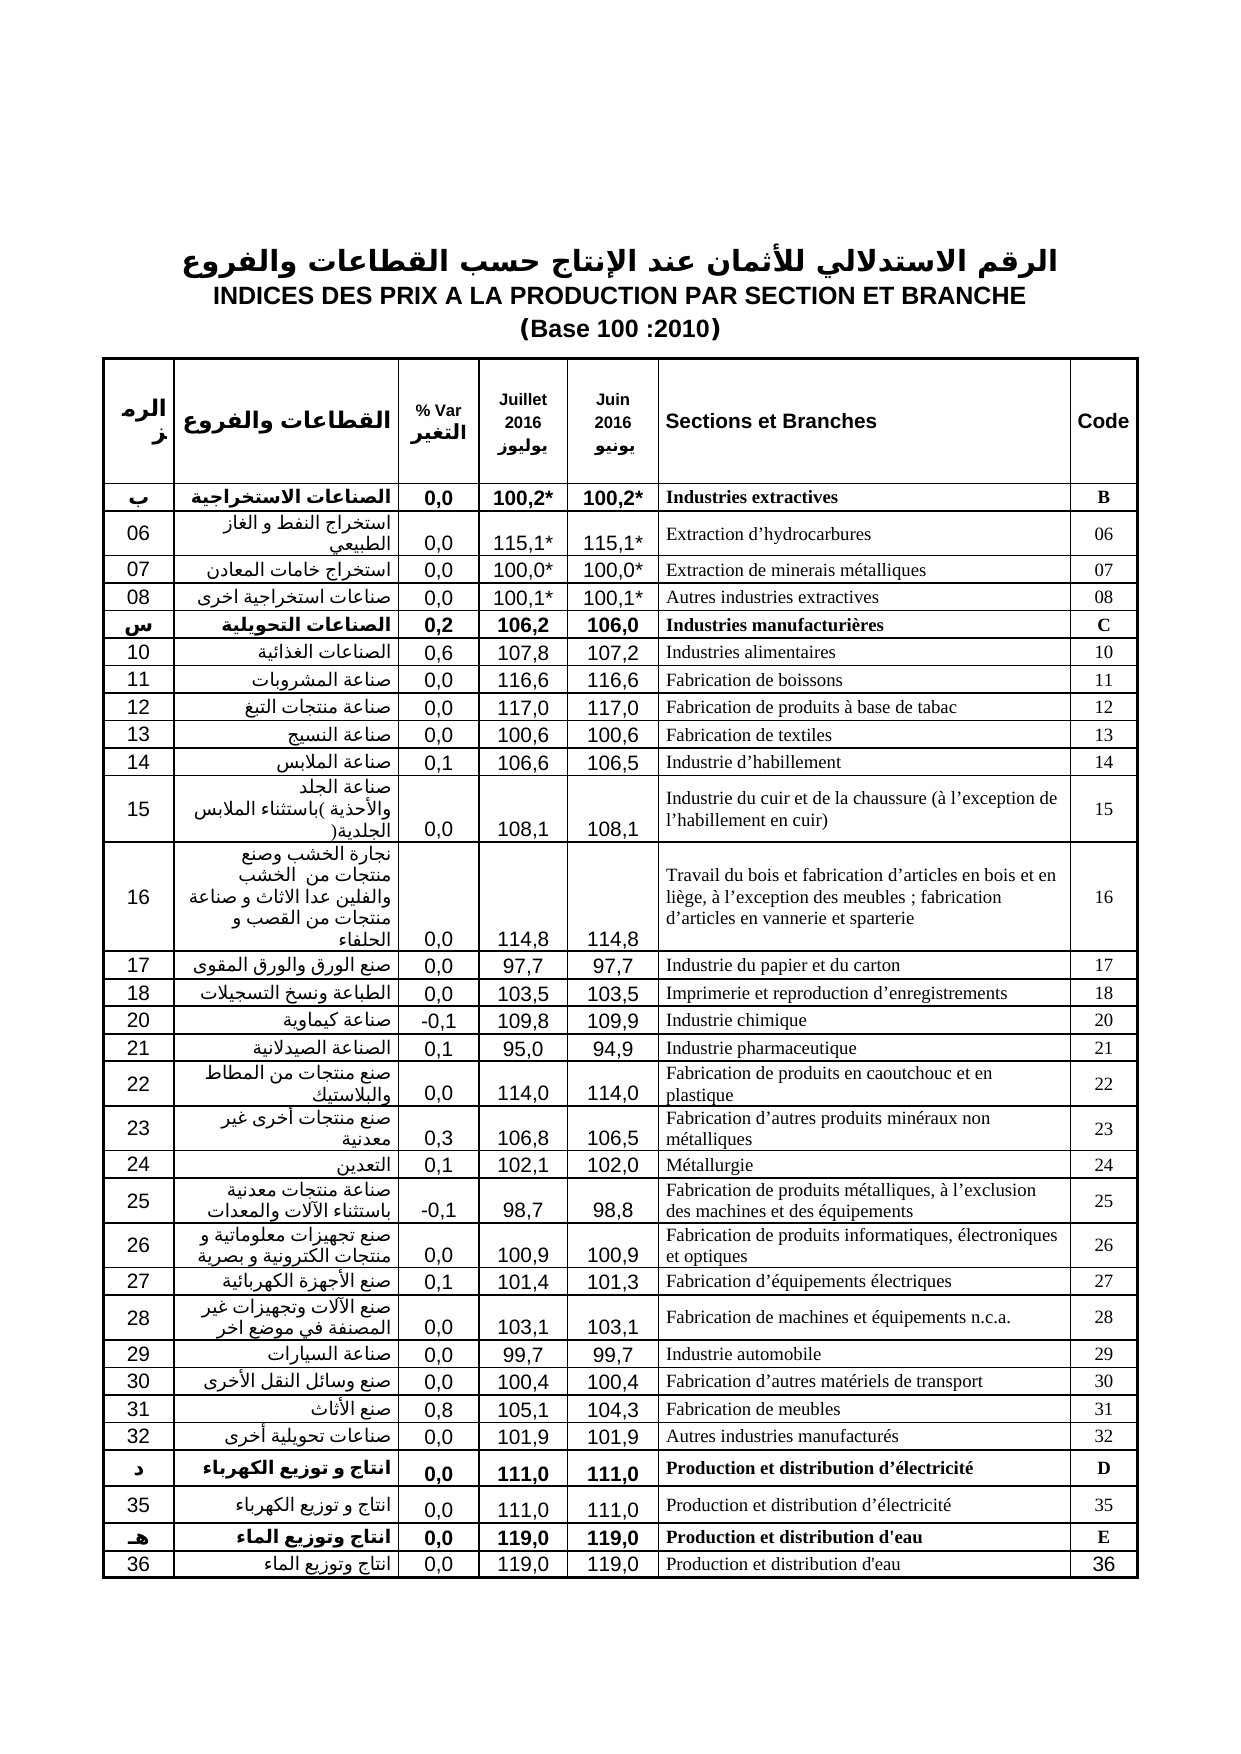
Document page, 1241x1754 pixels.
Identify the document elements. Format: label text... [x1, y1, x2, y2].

table_cell الصناعات التحويلية [175, 611, 398, 637]
table_cell 0,0 [399, 721, 478, 747]
table_cell E [1071, 1524, 1136, 1550]
table_header الرمز [105, 360, 173, 483]
table_cell صنع منتجات أخرى غير معدنية [175, 1107, 398, 1150]
table_cell 109,8 [480, 1007, 567, 1033]
table_cell 0,0 [399, 980, 478, 1005]
text (Base 100 :2010) [148, 311, 1093, 344]
table_cell 16 [1071, 843, 1136, 950]
table_cell -0,1 [399, 1007, 478, 1033]
table_cell Fabrication de produits informatiques, électroniques et optiques [659, 1224, 1070, 1267]
table_cell 106,6 [480, 749, 567, 775]
table_cell 106,5 [568, 749, 658, 775]
table_cell ب [105, 484, 173, 510]
table_cell 0,0 [399, 1062, 478, 1105]
table_cell الصناعة الصيدلانية [175, 1035, 398, 1060]
table_cell 100,6 [568, 721, 658, 747]
table_cell Fabrication de textiles [659, 721, 1070, 747]
table_cell 22 [1071, 1062, 1136, 1105]
table_cell 13 [105, 721, 173, 747]
table_header Var % التغير [399, 360, 478, 483]
table_cell 0,0 [399, 666, 478, 692]
table_cell 0,0 [399, 843, 478, 950]
table_header القطاعات والفروع [175, 360, 398, 483]
table_cell 0,0 [399, 952, 478, 978]
table_cell 32 [105, 1423, 173, 1449]
table_cell Production et distribution d'eau [659, 1524, 1070, 1550]
table_cell 119,0 [480, 1552, 567, 1576]
table_cell 103,5 [568, 980, 658, 1005]
table_cell صنع تجهيزات معلوماتية و منتجات الكترونية و بصرية [175, 1224, 398, 1267]
table_cell 20 [105, 1007, 173, 1033]
table_cell 35 [105, 1487, 173, 1522]
table_cell 100,9 [480, 1224, 567, 1267]
table_cell 27 [105, 1268, 173, 1294]
table_cell 0,0 [399, 1296, 478, 1339]
table_cell 18 [105, 980, 173, 1005]
table_cell Autres industries manufacturés [659, 1423, 1070, 1449]
table_cell 117,0 [568, 694, 658, 720]
table_cell D [1071, 1451, 1136, 1485]
table_cell 0,8 [399, 1396, 478, 1421]
table_cell Fabrication d’équipements électriques [659, 1268, 1070, 1294]
table_cell صناعات تحويلية أخرى [175, 1423, 398, 1449]
table_cell 32 [1071, 1423, 1136, 1449]
table_cell 97,7 [480, 952, 567, 978]
table_cell 111,0 [568, 1451, 658, 1485]
table_cell 23 [1071, 1107, 1136, 1150]
table_cell 114,8 [480, 843, 567, 950]
table_cell Industrie chimique [659, 1007, 1070, 1033]
table_cell 0,0 [399, 584, 478, 610]
table_cell 103,1 [480, 1296, 567, 1339]
table_cell 17 [105, 952, 173, 978]
table_cell 10 [1071, 639, 1136, 665]
table_cell 25 [105, 1179, 173, 1222]
table_cell 106,5 [568, 1107, 658, 1150]
table_cell Fabrication d’autres produits minéraux non métalliques [659, 1107, 1070, 1150]
table_cell Industrie automobile [659, 1341, 1070, 1366]
table_cell 12 [1071, 694, 1136, 720]
table_cell د [105, 1451, 173, 1485]
table_cell 100,0* [480, 556, 567, 582]
table_cell صنع الآلات وتجهيزات غير المصنفة في موضع اخر [175, 1296, 398, 1339]
table_cell 94,9 [568, 1035, 658, 1060]
table_cell 0,1 [399, 1151, 478, 1177]
table_cell هـ [105, 1524, 173, 1550]
table_cell 06 [1071, 512, 1136, 555]
table_cell 0,0 [399, 1341, 478, 1366]
table_cell 14 [1071, 749, 1136, 775]
table_cell 11 [1071, 666, 1136, 692]
table_cell 12 [105, 694, 173, 720]
table_cell 100,4 [568, 1368, 658, 1394]
table_cell 08 [105, 584, 173, 610]
table_cell 100,2* [568, 484, 658, 510]
table_cell Industries alimentaires [659, 639, 1070, 665]
table_cell Fabrication de meubles [659, 1396, 1070, 1421]
table_cell 29 [105, 1341, 173, 1366]
table_cell 109,9 [568, 1007, 658, 1033]
table_cell Industries manufacturières [659, 611, 1070, 637]
table_cell Fabrication de produits à base de tabac [659, 694, 1070, 720]
table_cell 16 [105, 843, 173, 950]
table_cell 11 [105, 666, 173, 692]
table_cell 0,0 [399, 1524, 478, 1550]
table_cell 28 [1071, 1296, 1136, 1339]
table_cell صناعات استخراجية اخرى [175, 584, 398, 610]
table_cell 23 [105, 1107, 173, 1150]
table_cell 35 [1071, 1487, 1136, 1522]
table_cell 21 [105, 1035, 173, 1060]
table_cell 17 [1071, 952, 1136, 978]
table_cell 95,0 [480, 1035, 567, 1060]
table_cell 111,0 [568, 1487, 658, 1522]
table_cell 0,0 [399, 1368, 478, 1394]
table_cell Industrie pharmaceutique [659, 1035, 1070, 1060]
table_cell 29 [1071, 1341, 1136, 1366]
table_cell صناعة الجلد والأحذية )باستثناء الملابس الجلدية( [175, 776, 398, 841]
table_cell انتاج وتوزيع الماء [175, 1524, 398, 1550]
table_cell 20 [1071, 1007, 1136, 1033]
table_cell 15 [105, 776, 173, 841]
table_cell Imprimerie et reproduction d’enregistrements [659, 980, 1070, 1005]
table_header Sections et Branches [659, 360, 1070, 483]
table_cell 100,9 [568, 1224, 658, 1267]
table_cell 24 [1071, 1151, 1136, 1177]
table_cell Industrie du papier et du carton [659, 952, 1070, 978]
table_cell 0,0 [399, 1487, 478, 1522]
table_cell 116,6 [568, 666, 658, 692]
table_cell 0,1 [399, 1268, 478, 1294]
table_cell الطباعة ونسخ التسجيلات [175, 980, 398, 1005]
table_cell 0,2 [399, 611, 478, 637]
table_cell صناعة كيماوية [175, 1007, 398, 1033]
table_cell 119,0 [480, 1524, 567, 1550]
table_cell 98,8 [568, 1179, 658, 1222]
table_cell Fabrication de boissons [659, 666, 1070, 692]
table_cell صنع الورق والورق المقوى [175, 952, 398, 978]
table_header Juin 2016 يونيو [568, 360, 658, 483]
table_cell Production et distribution d'eau [659, 1552, 1070, 1576]
table_cell Industrie d’habillement [659, 749, 1070, 775]
table_cell 100,2* [480, 484, 567, 510]
table_cell 07 [105, 556, 173, 582]
table_cell 106,8 [480, 1107, 567, 1150]
text INDICES DES PRIX A SECTION ET BRANCHE [148, 278, 1093, 311]
table_cell 30 [1071, 1368, 1136, 1394]
table_cell Extraction d’hydrocarbures [659, 512, 1070, 555]
table_cell 102,1 [480, 1151, 567, 1177]
table_cell الصناعات الاستخراجية [175, 484, 398, 510]
table_cell صناعة السيارات [175, 1341, 398, 1366]
table_cell 99,7 [568, 1341, 658, 1366]
table_cell 100,1* [568, 584, 658, 610]
table_cell 31 [105, 1396, 173, 1421]
table_cell 116,6 [480, 666, 567, 692]
table_cell Fabrication d’autres matériels de transport [659, 1368, 1070, 1394]
table_cell Fabrication de produits métalliques, à l’exclusion des machines et des équipements [659, 1179, 1070, 1222]
table_cell صنع الأثاث [175, 1396, 398, 1421]
table_cell B [1071, 484, 1136, 510]
table_cell صناعة منتجات التبغ [175, 694, 398, 720]
table_cell 98,7 [480, 1179, 567, 1222]
table_cell 26 [105, 1224, 173, 1267]
table_cell س [105, 611, 173, 637]
table_cell Production et distribution d’électricité [659, 1451, 1070, 1485]
table_cell 107,2 [568, 639, 658, 665]
table_cell 0,0 [399, 1451, 478, 1485]
table_cell 101,9 [480, 1423, 567, 1449]
table_cell 0,0 [399, 484, 478, 510]
table_cell 0,0 [399, 556, 478, 582]
table_cell 119,0 [568, 1524, 658, 1550]
table_cell 28 [105, 1296, 173, 1339]
table_cell 36 [1071, 1552, 1136, 1576]
table_cell Fabrication de produits en caoutchouc et en plastique [659, 1062, 1070, 1105]
table_cell 114,0 [568, 1062, 658, 1105]
table_cell Autres industries extractives [659, 584, 1070, 610]
table_cell 106,2 [480, 611, 567, 637]
text الرقم الاستدلالي للأثمان عند الإنتاج حسب القطاعات والفروع [148, 244, 1093, 278]
table_cell انتاج وتوزيع الماء [175, 1552, 398, 1576]
table_cell 111,0 [480, 1451, 567, 1485]
table_cell 100,4 [480, 1368, 567, 1394]
table_cell 27 [1071, 1268, 1136, 1294]
table_cell التعدين [175, 1151, 398, 1177]
table_cell 99,7 [480, 1341, 567, 1366]
table_header Code [1071, 360, 1136, 483]
table_cell 111,0 [480, 1487, 567, 1522]
table_cell 0,0 [399, 1552, 478, 1576]
table_cell 101,9 [568, 1423, 658, 1449]
table_cell 108,1 [568, 776, 658, 841]
table_cell 100,6 [480, 721, 567, 747]
table_cell انتاج و توزيع الكهرباء [175, 1451, 398, 1485]
table_cell 114,0 [480, 1062, 567, 1105]
table_cell 18 [1071, 980, 1136, 1005]
table_cell استخراج النفط و الغاز الطبيعي [175, 512, 398, 555]
table_cell صناعة الملابس [175, 749, 398, 775]
table_cell Métallurgie [659, 1151, 1070, 1177]
table_cell 100,1* [480, 584, 567, 610]
table_cell استخراج خامات المعادن [175, 556, 398, 582]
table_cell 0,0 [399, 694, 478, 720]
table_cell 107,8 [480, 639, 567, 665]
table_cell صناعة المشروبات [175, 666, 398, 692]
table_cell 21 [1071, 1035, 1136, 1060]
table_cell 0,1 [399, 749, 478, 775]
table_cell 103,1 [568, 1296, 658, 1339]
table_cell C [1071, 611, 1136, 637]
table_cell Travail du bois et fabrication d’articles en bois et en liège, à l’exception des meubles ; fabrication d’articles en vannerie et sparterie [659, 843, 1070, 950]
table_cell Fabrication de machines et équipements n.c.a. [659, 1296, 1070, 1339]
table_cell 10 [105, 639, 173, 665]
table_cell 119,0 [568, 1552, 658, 1576]
table_cell 103,5 [480, 980, 567, 1005]
table_cell 108,1 [480, 776, 567, 841]
table_cell 0,3 [399, 1107, 478, 1150]
table_cell صنع منتجات من المطاط والبلاستيك [175, 1062, 398, 1105]
table_cell 115,1* [480, 512, 567, 555]
table_cell Industrie du cuir et de la chaussure (à l’exception de l’habillement en cuir) [659, 776, 1070, 841]
table_cell الصناعات الغذائية [175, 639, 398, 665]
table_cell 36 [105, 1552, 173, 1576]
table_cell 101,4 [480, 1268, 567, 1294]
table_cell 0,1 [399, 1035, 478, 1060]
table_cell 06 [105, 512, 173, 555]
table_cell صناعة النسيج [175, 721, 398, 747]
table_cell صنع وسائل النقل الأخرى [175, 1368, 398, 1394]
table_cell 31 [1071, 1396, 1136, 1421]
table_cell Extraction de minerais métalliques [659, 556, 1070, 582]
table_cell 0,0 [399, 1224, 478, 1267]
table_cell انتاج و توزيع الكهرباء [175, 1487, 398, 1522]
table_cell 08 [1071, 584, 1136, 610]
table_cell 101,3 [568, 1268, 658, 1294]
table_cell 114,8 [568, 843, 658, 950]
table_cell 106,0 [568, 611, 658, 637]
table_cell صناعة منتجات معدنية باستثناء الآلات والمعدات [175, 1179, 398, 1222]
table_cell صنع الأجهزة الكهربائية [175, 1268, 398, 1294]
table_cell 102,0 [568, 1151, 658, 1177]
table_cell 30 [105, 1368, 173, 1394]
table_cell 07 [1071, 556, 1136, 582]
table_cell 105,1 [480, 1396, 567, 1421]
table_cell 115,1* [568, 512, 658, 555]
table_cell 100,0* [568, 556, 658, 582]
table_cell 0,6 [399, 639, 478, 665]
table_cell Industries extractives [659, 484, 1070, 510]
table_cell -0,1 [399, 1179, 478, 1222]
table_cell 15 [1071, 776, 1136, 841]
table_cell نجارة الخشب وصنع منتجات من الخشب والفلين عدا الاثاث و صناعة منتجات من القصب و الحلفاء [175, 843, 398, 950]
table_cell 26 [1071, 1224, 1136, 1267]
table_cell 104,3 [568, 1396, 658, 1421]
table_cell 0,0 [399, 1423, 478, 1449]
table_header Juillet 2016 يوليوز [480, 360, 567, 483]
table_cell 24 [105, 1151, 173, 1177]
table_cell 14 [105, 749, 173, 775]
table_cell 0,0 [399, 776, 478, 841]
table_cell 117,0 [480, 694, 567, 720]
table_cell 25 [1071, 1179, 1136, 1222]
table_cell 97,7 [568, 952, 658, 978]
table_cell 22 [105, 1062, 173, 1105]
table_cell 13 [1071, 721, 1136, 747]
table_cell 0,0 [399, 512, 478, 555]
table_cell Production et distribution d’électricité [659, 1487, 1070, 1522]
